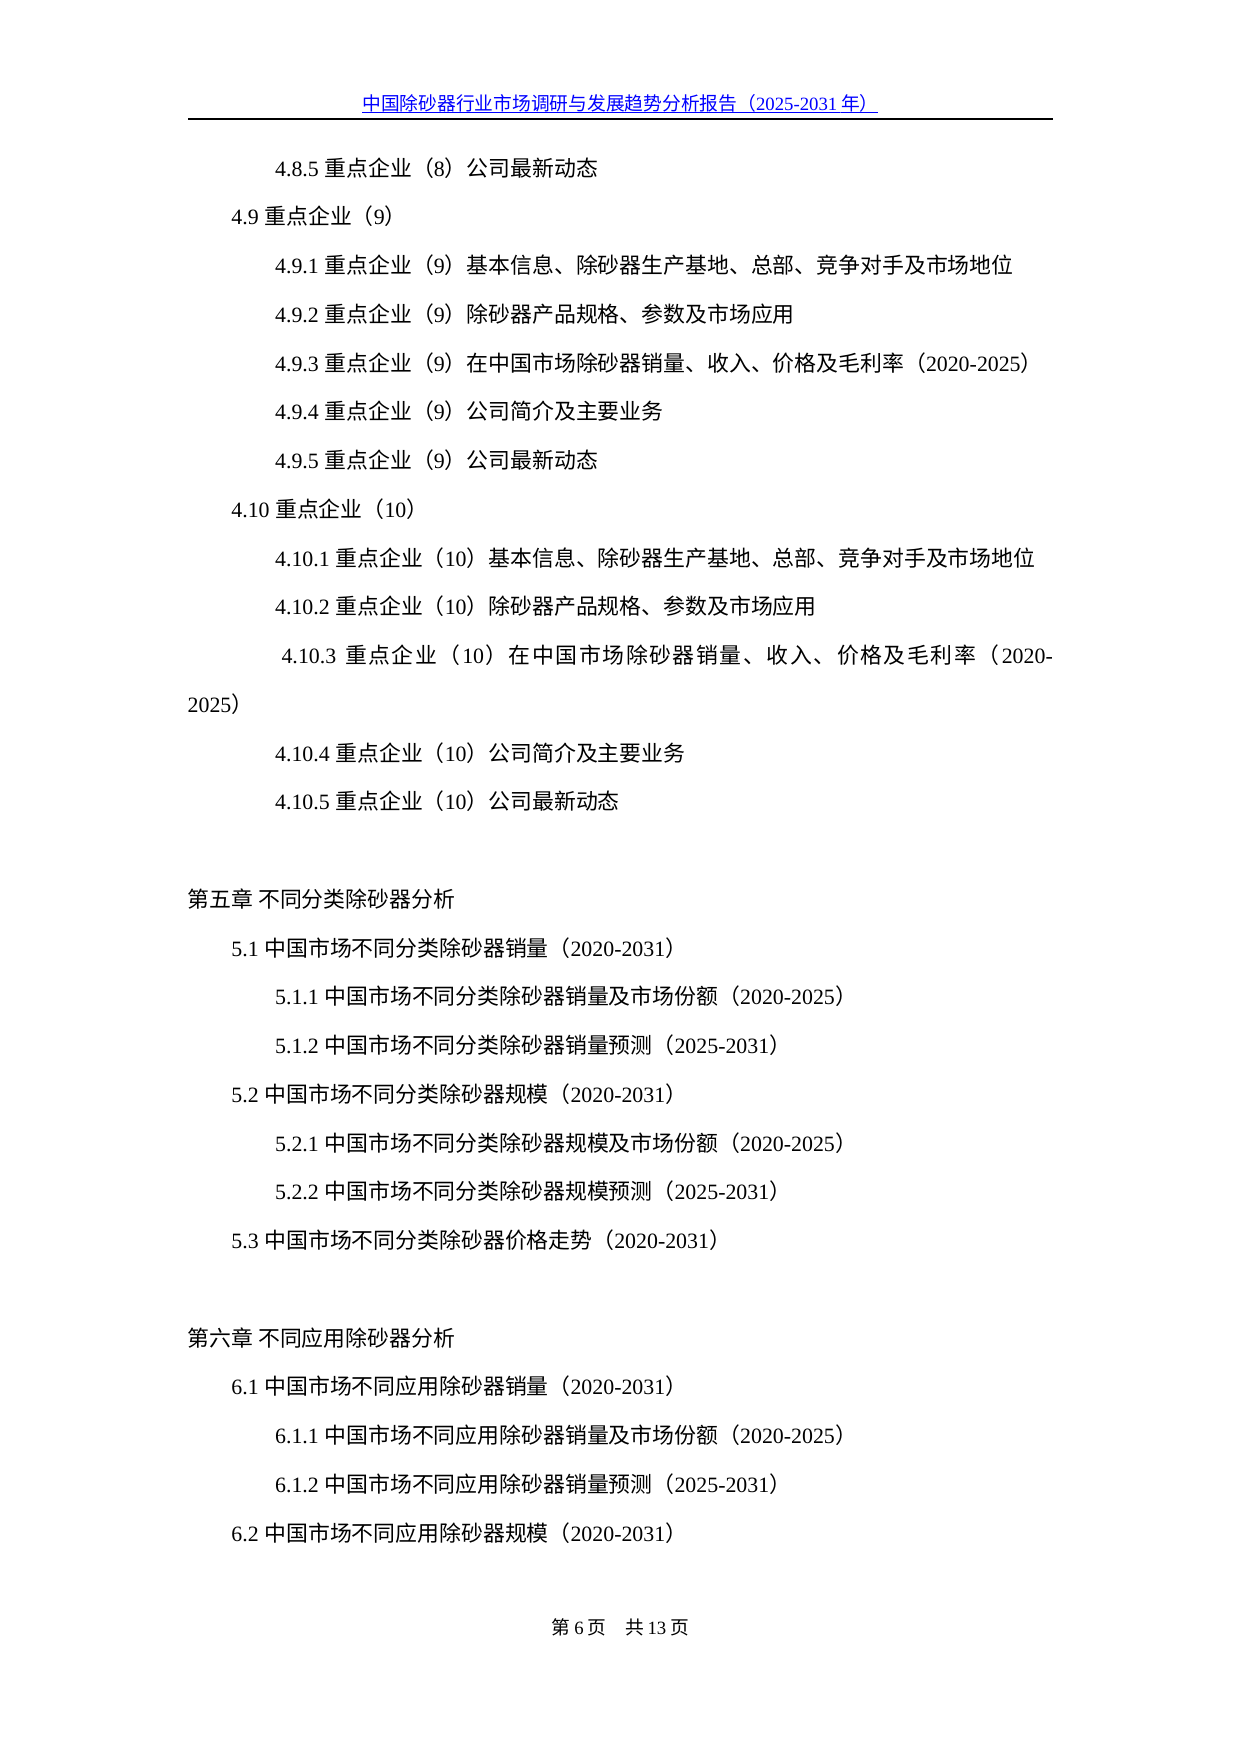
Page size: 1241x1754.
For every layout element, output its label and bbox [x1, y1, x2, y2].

text [187, 150, 1053, 1548]
